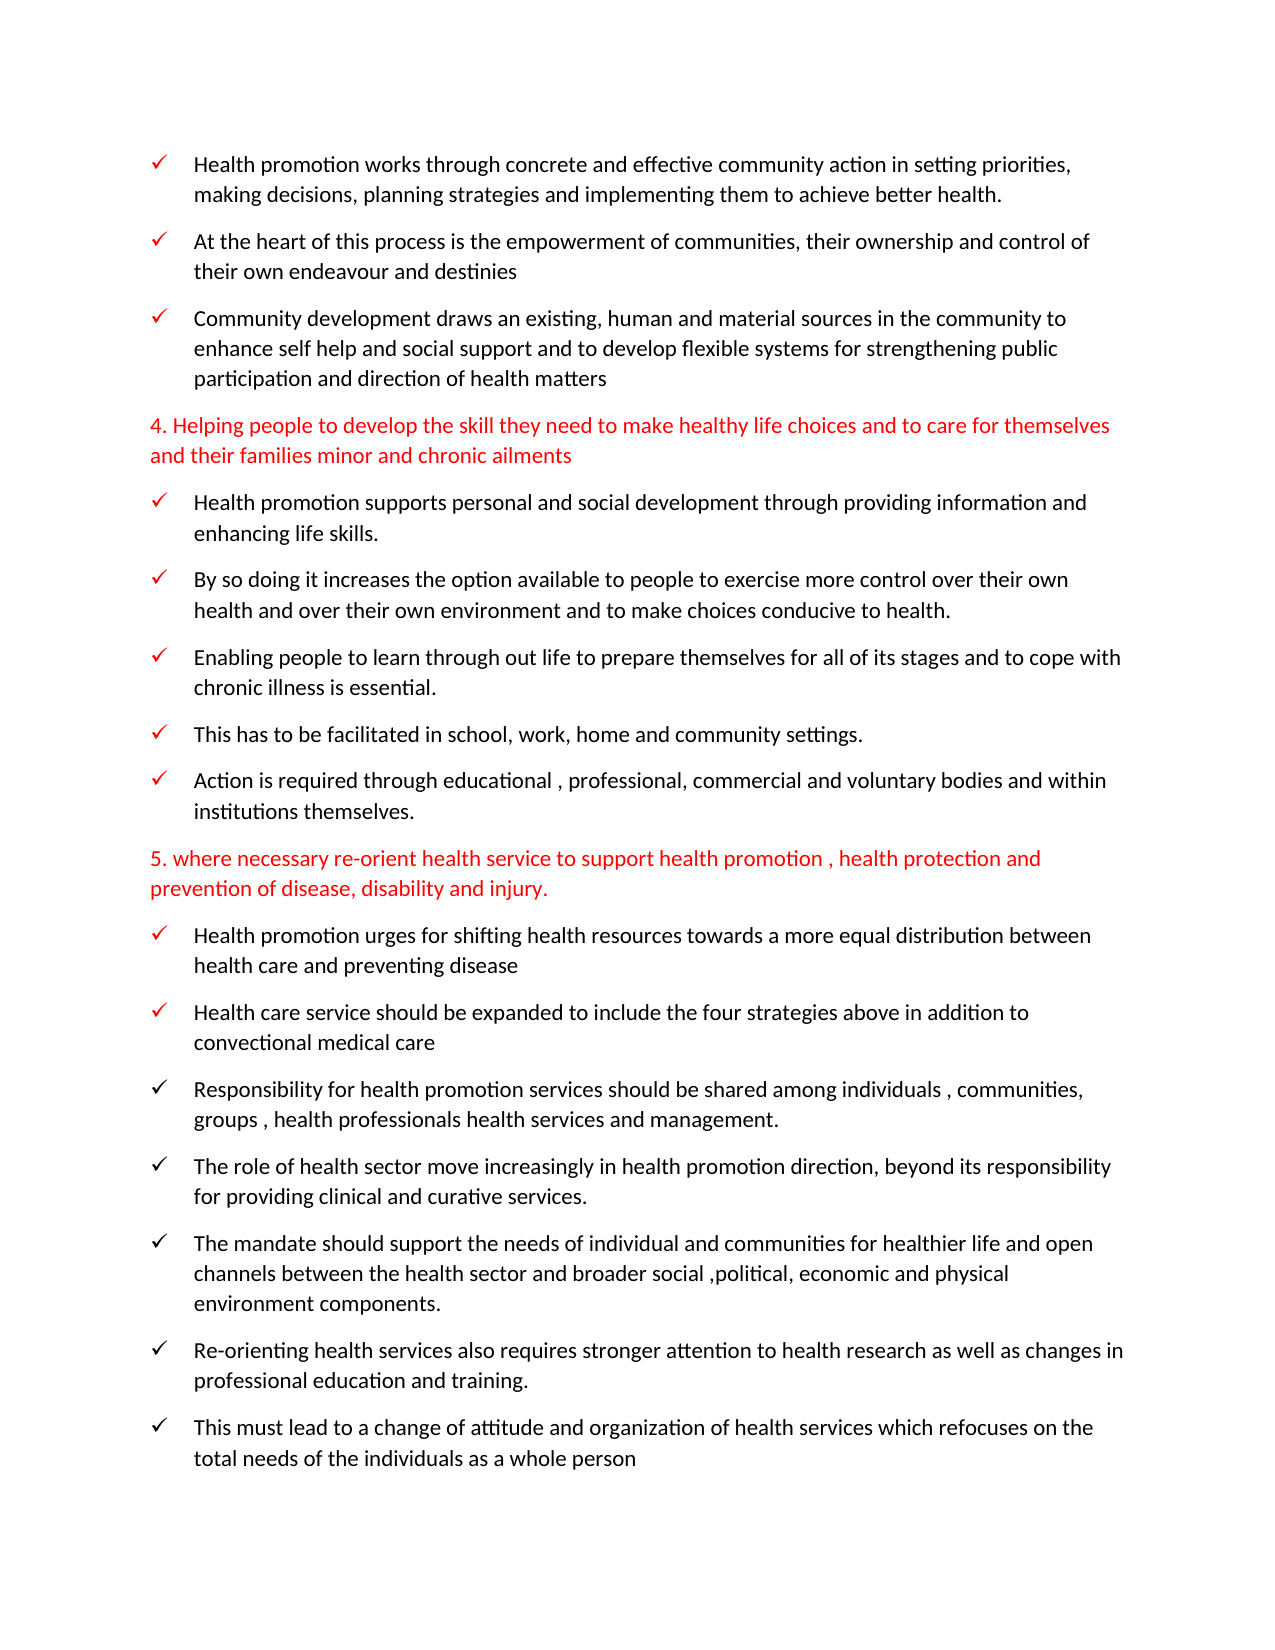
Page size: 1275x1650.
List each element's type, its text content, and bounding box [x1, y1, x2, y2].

list Health promotion works through concrete and effective community action in setting priorities, making decisions, planning strategies and implementing them to achieve better health. [150, 150, 1125, 208]
list This must lead to a change of attitude and organization of health services which refocuses on the total needs of the individuals as a whole person [150, 1413, 1125, 1472]
list This has to be facilitated in school, work, home and community settings. [150, 720, 1125, 748]
list Enabling people to learn through out life to prepare themselves for all of its stages and to cope with chronic illness is essential. [150, 643, 1125, 701]
list Health care service should be expanded to include the four strategies above in addition to convectional medical care [150, 998, 1125, 1056]
list Responsibility for health promotion services should be shared among individuals , communities, groups , health professionals health services and management. [150, 1075, 1125, 1133]
list Action is required through educational , professional, commercial and voluntary bodies and within institutions themselves. [150, 767, 1125, 825]
list By so doing it increases the option available to people to exercise more control over their own health and over their own environment and to make choices conducive to health. [150, 566, 1125, 624]
list Health promotion supports personal and social development through providing information and enhancing life skills. [150, 488, 1125, 547]
list At the heart of this process is the empowerment of communities, their ownership and control of their own endeavour and destinies [150, 227, 1125, 285]
list The role of health sector move increasingly in health promotion direction, beyond its responsibility for providing clinical and curative services. [150, 1152, 1125, 1210]
list The mandate should support the needs of individual and communities for healthier life and open channels between the health sector and broader social ,political, economic and physical environment components. [150, 1229, 1125, 1318]
list Helping people to develop the skill they need to make healthy life choices and to care for themselves and their families minor and chronic ailments [150, 411, 1125, 470]
list where necessary re-orient health service to support health promotion , health protection and prevention of disease, disability and injury. [150, 844, 1125, 902]
list Community development draws an existing, human and material sources in the community to enhance self help and social support and to develop flexible systems for strengthening public participation and direction of health matters [150, 304, 1125, 393]
list Health promotion urges for shifting health resources towards a more equal distribution between health care and preventing disease [150, 921, 1125, 979]
list Re-orienting health services also requires stronger attention to health research as well as changes in professional education and training. [150, 1336, 1125, 1395]
